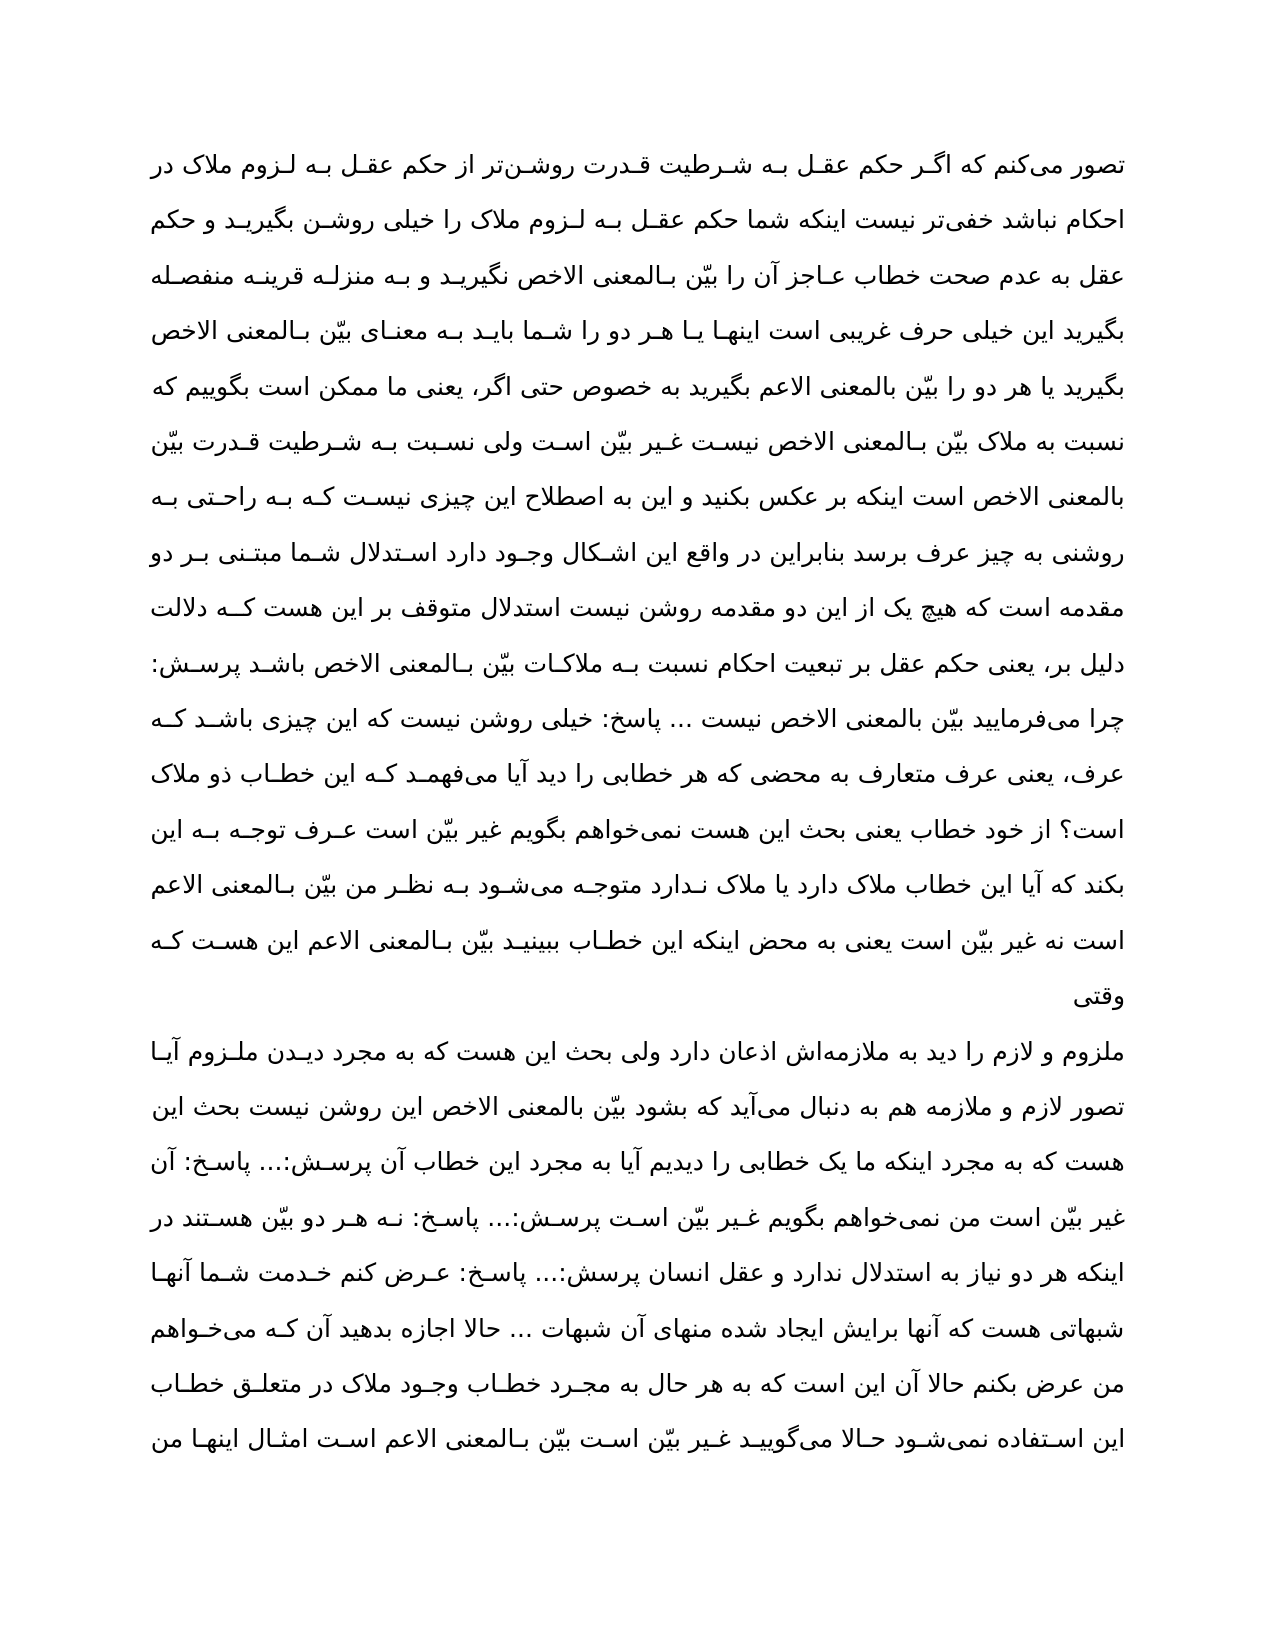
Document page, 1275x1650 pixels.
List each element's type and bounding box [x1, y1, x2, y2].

text [150, 150, 1125, 1010]
text [150, 1037, 1125, 1454]
